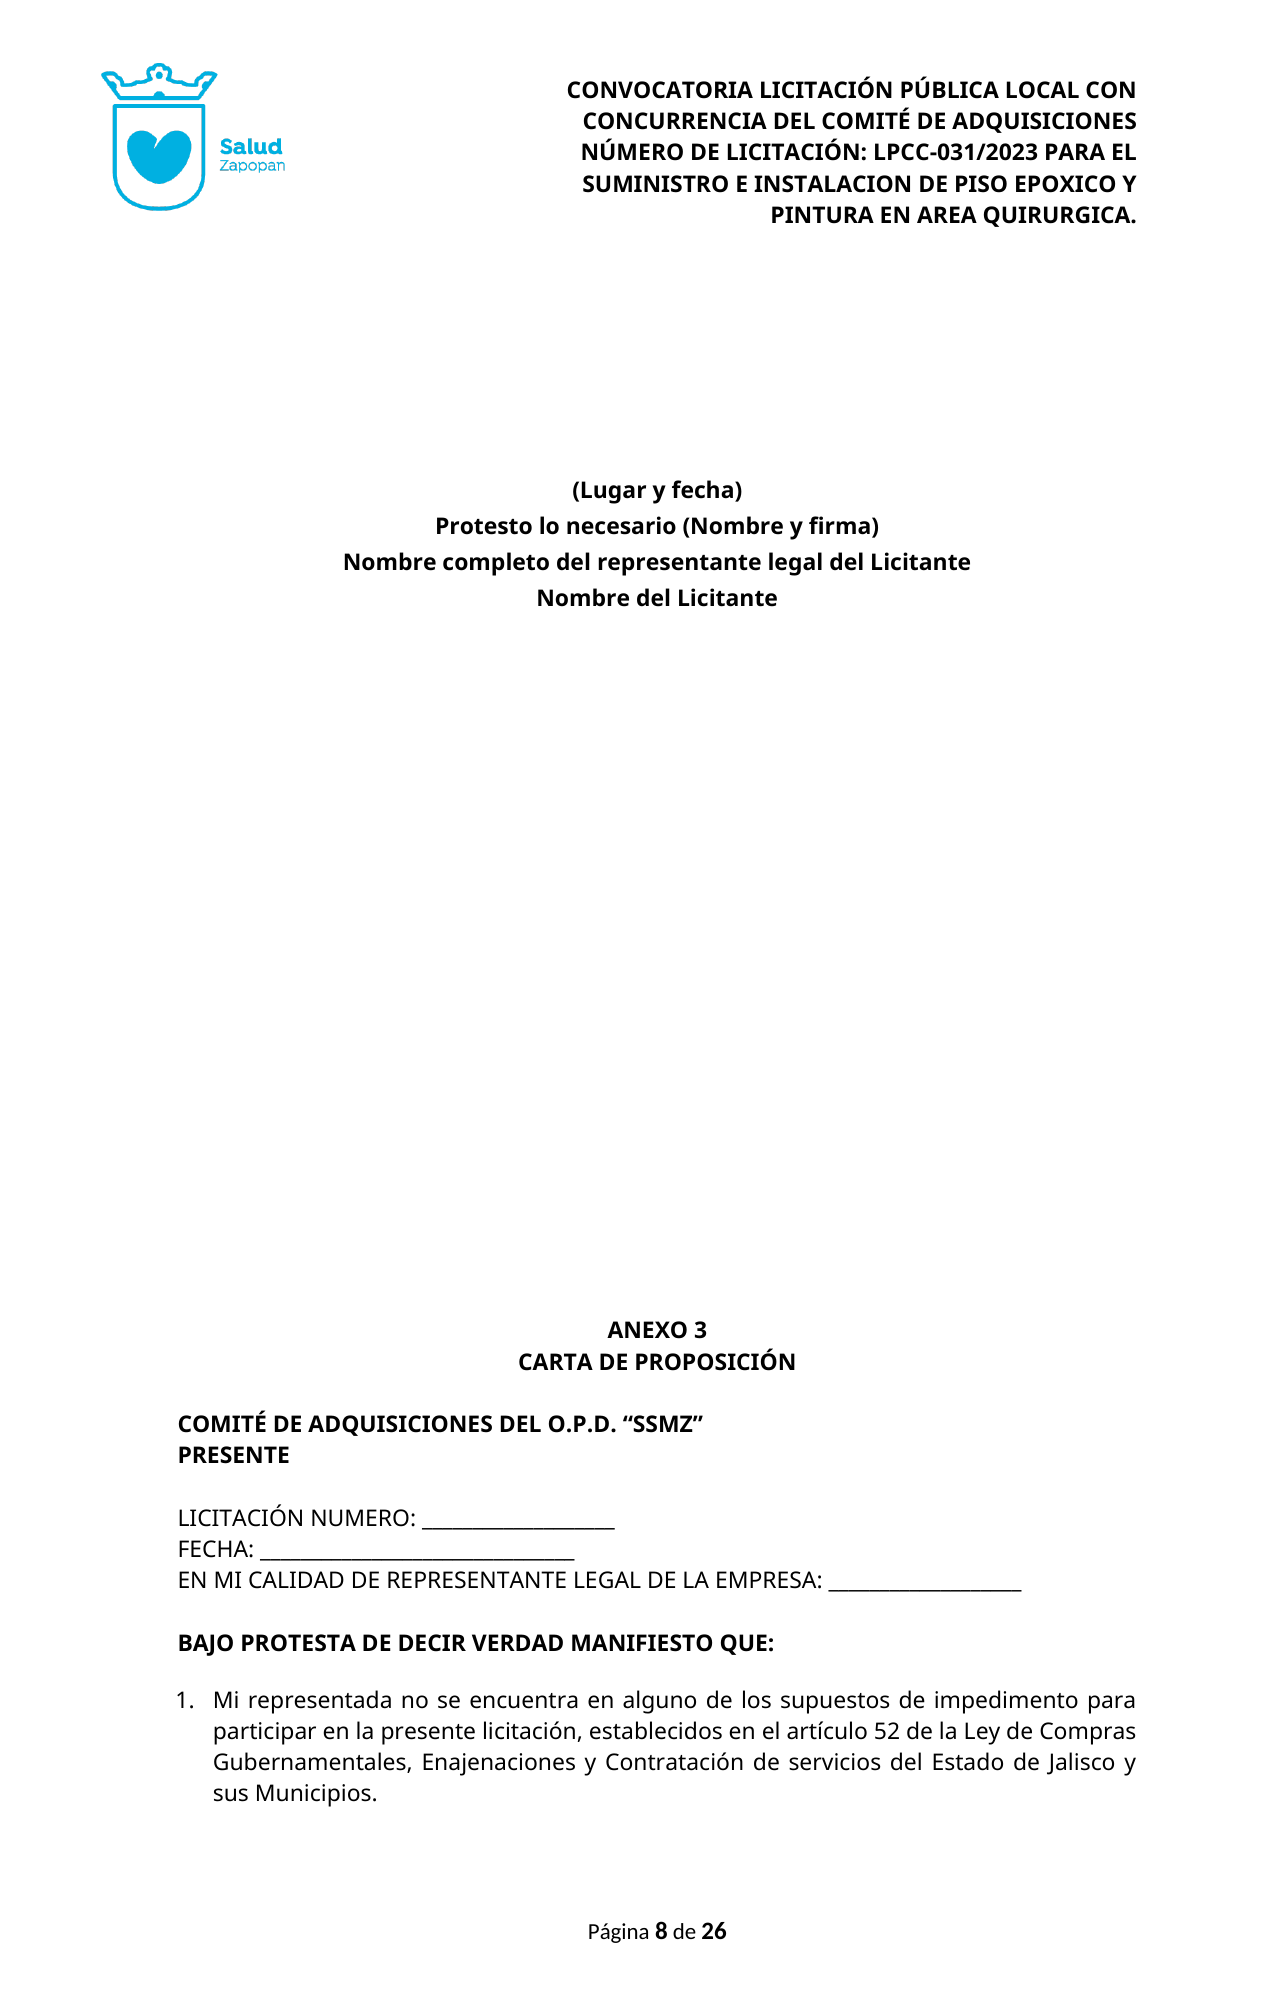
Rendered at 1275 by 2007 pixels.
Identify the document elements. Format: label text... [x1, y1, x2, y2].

text PRESENTE [177, 1439, 1137, 1471]
text BAJO PROTESTA DE DECIR VERDAD MANIFIESTO QUE: [177, 1627, 1137, 1658]
text FECHA: _______________________________ [177, 1533, 1137, 1564]
list Mi representada no se encuentra en alguno de los supuestos de impedimento para participar en la presente licitación, establecidos en el artículo 52 de la Ley de Compras Gubernamentales, Enajenaciones y Contratación de servicios del Estado de Jalisco y sus Municipios. [175, 1683, 1137, 1808]
text Protesto lo necesario (Nombre y firma) [177, 509, 1137, 541]
text Nombre del Licitante [177, 581, 1137, 613]
text COMITÉ DE ADQUISICIONES DEL O.P.D. “SSMZ” [177, 1408, 1137, 1439]
text CARTA DE PROPOSICIÓN [177, 1346, 1137, 1377]
text EN MI CALIDAD DE REPRESENTANTE LEGAL DE LA EMPRESA: ___________________ [177, 1564, 1137, 1596]
text ANEXO 3 [177, 1314, 1137, 1346]
text LICITACIÓN NUMERO: ___________________ [177, 1502, 1137, 1533]
text (Lugar y fecha) [177, 474, 1137, 505]
picture [97, 63, 290, 220]
text Nombre completo del representante legal del Licitante [177, 546, 1137, 577]
picture [108, 67, 211, 95]
